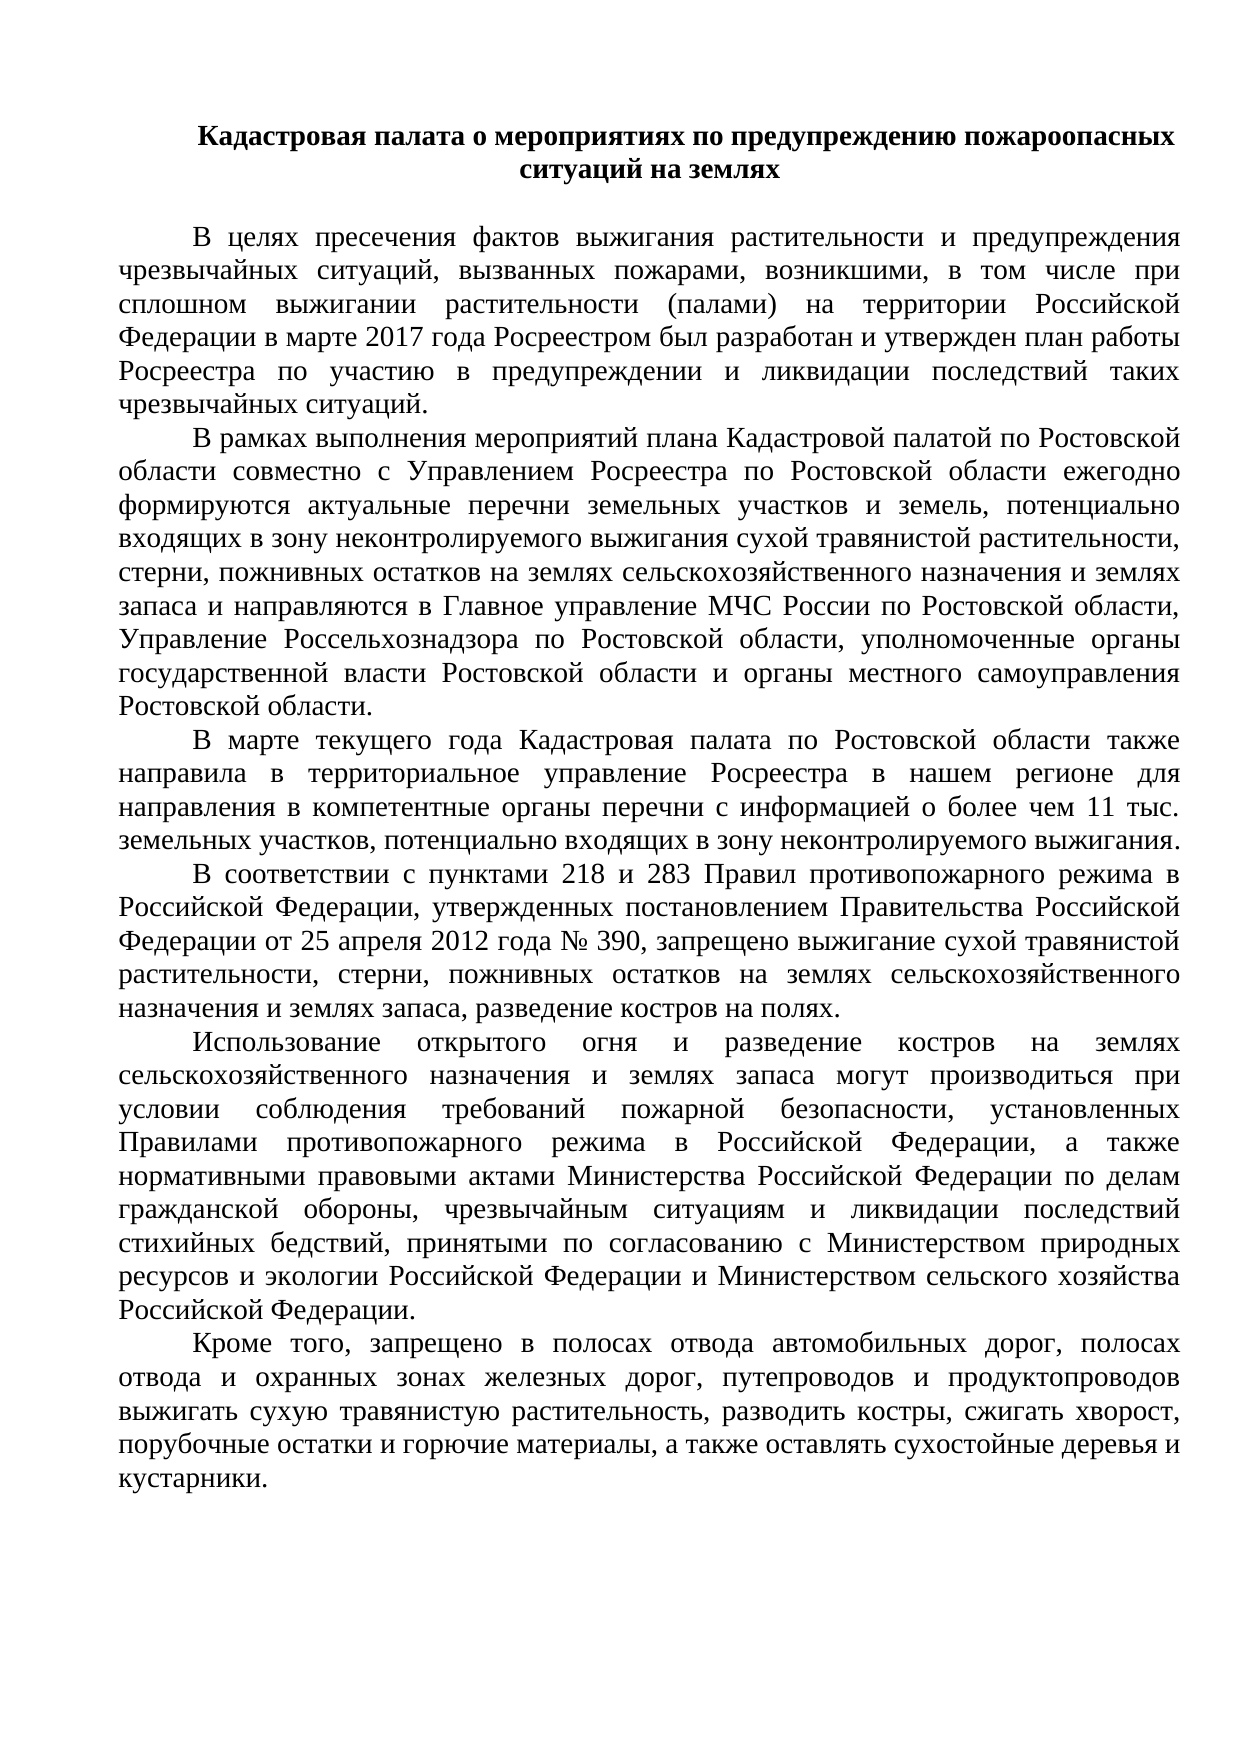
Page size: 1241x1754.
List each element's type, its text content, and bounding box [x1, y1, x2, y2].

text Кадастровая палата о мероприятиях по предупреждению пожароопасных ситуаций на землях [118, 118, 1181, 185]
text В целях пресечения фактов выжигания растительности и предупреждения чрезвычайных ситуаций, вызванных пожарами, возникшими, в том числе при сплошном выжигании растительности (палами) на территории Российской Федерации в марте 2017 года Росреестром был разработан и утвержден план работы Росреестра по участию в предупреждении и ликвидации последствий таких чрезвычайных ситуаций. [118, 219, 1181, 420]
text Кроме того, запрещено в полосах отвода автомобильных дорог, полосах отвода и охранных зонах железных дорог, путепроводов и продуктопроводов выжигать сухую травянистую растительность, разводить костры, сжигать хворост, порубочные остатки и горючие материалы, а также оставлять сухостойные деревья и кустарники. [118, 1326, 1181, 1493]
text В марте текущего года Кадастровая палата по Ростовской области также направила в территориальное управление Росреестра в нашем регионе для направления в компетентные органы перечни с информацией о более чем 11 тыс. земельных участков, потенциально входящих в зону неконтролируемого выжигания. [118, 722, 1181, 856]
text В соответствии с пунктами 218 и 283 Правил противопожарного режима в Российской Федерации, утвержденных постановлением Правительства Российской Федерации от 25 апреля 2012 года № 390, запрещено выжигание сухой травянистой растительности, стерни, пожнивных остатков на землях сельскохозяйственного назначения и землях запаса, разведение костров на полях. [118, 856, 1181, 1024]
text Использование открытого огня и разведение костров на землях сельскохозяйственного назначения и землях запаса могут производиться при условии соблюдения требований пожарной безопасности, установленных Правилами противопожарного режима в Российской Федерации, а также нормативными правовыми актами Министерства Российской Федерации по делам гражданской обороны, чрезвычайным ситуациям и ликвидации последствий стихийных бедствий, принятыми по согласованию с Министерством природных ресурсов и экологии Российской Федерации и Министерством сельского хозяйства Российской Федерации. [118, 1024, 1181, 1326]
text В рамках выполнения мероприятий плана Кадастровой палатой по Ростовской области совместно с Управлением Росреестра по Ростовской области ежегодно формируются актуальные перечни земельных участков и земель, потенциально входящих в зону неконтролируемого выжигания сухой травянистой растительности, стерни, пожнивных остатков на землях сельскохозяйственного назначения и землях запаса и направляются в Главное управление МЧС России по Ростовской области, Управление Россельхознадзора по Ростовской области, уполномоченные органы государственной власти Ростовской области и органы местного самоуправления Ростовской области. [118, 420, 1181, 722]
